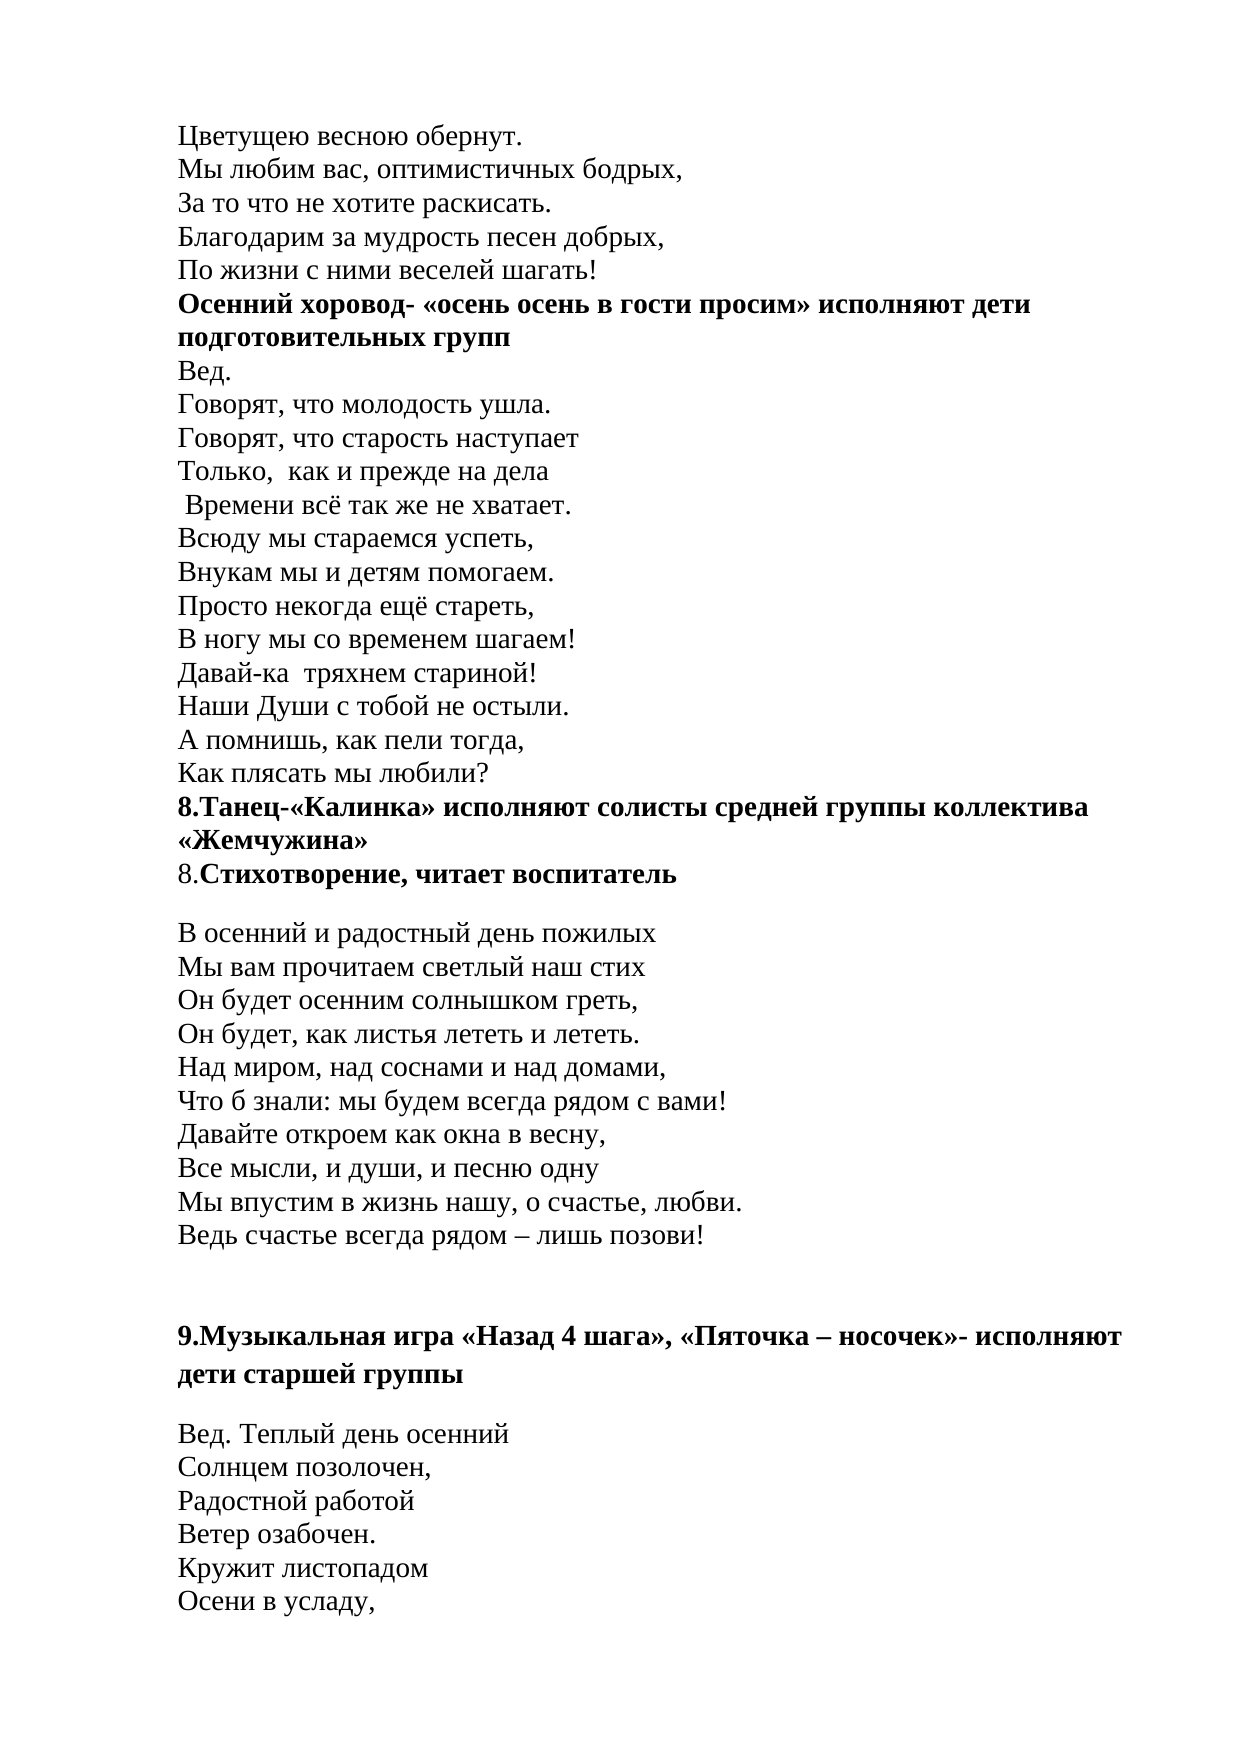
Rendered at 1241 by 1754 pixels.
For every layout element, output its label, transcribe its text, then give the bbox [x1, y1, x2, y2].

text Говорят, что старость наступает [177, 420, 1152, 453]
text Все мысли, и души, и песню одну [177, 1150, 1152, 1184]
text Просто некогда ещё стареть, [177, 588, 1152, 621]
text Давайте откроем как окна в весну, [177, 1117, 1152, 1150]
text Ветер озабочен. [177, 1516, 1152, 1550]
text Вед. Теплый день осенний [177, 1416, 1152, 1449]
text 8.Танец-«Калинка» исполняют солисты средней группы коллектива «Жемчужина» [177, 789, 1152, 856]
text В ногу мы со временем шагаем! [177, 621, 1152, 655]
text Говорят, что молодость ушла. [177, 386, 1152, 420]
text Осени в усладу, [177, 1583, 1152, 1617]
text Радостной работой [177, 1483, 1152, 1516]
text По жизни с ними веселей шагать! [177, 252, 1152, 286]
text Осенний хоровод- «осень осень в гости просим» исполняют дети подготовительных групп [177, 286, 1152, 353]
text Времени всё так же не хватает. [177, 487, 1152, 521]
text За то что не хотите раскисать. [177, 185, 1152, 219]
text Наши Души с тобой не остыли. [177, 688, 1152, 722]
text Всюду мы стараемся успеть, [177, 521, 1152, 554]
text Что б знали: мы будем всегда рядом с вами! [177, 1083, 1152, 1117]
text В осенний и радостный день пожилых [177, 915, 1152, 949]
text Ведь счастье всегда рядом – лишь позови! [177, 1217, 1152, 1251]
text Он будет осенним солнышком греть, [177, 982, 1152, 1016]
text Вед. [177, 353, 1152, 386]
text Над миром, над соснами и над домами, [177, 1049, 1152, 1083]
text Солнцем позолочен, [177, 1449, 1152, 1483]
text А помнишь, как пели тогда, [177, 722, 1152, 755]
text Как плясать мы любили? [177, 755, 1152, 789]
text 8.Стихотворение, читает воспитатель [177, 856, 1152, 889]
text Мы любим вас, оптимистичных бодрых, [177, 152, 1152, 185]
text Давай-ка тряхнем стариной! [177, 655, 1152, 688]
text Мы вам прочитаем светлый наш стих [177, 949, 1152, 982]
text Благодарим за мудрость песен добрых, [177, 219, 1152, 252]
text Кружит листопадом [177, 1550, 1152, 1583]
text Он будет, как листья лететь и лететь. [177, 1016, 1152, 1049]
text Внукам мы и детям помогаем. [177, 554, 1152, 588]
text Только, как и прежде на дела [177, 453, 1152, 487]
text Мы впустим в жизнь нашу, о счастье, любви. [177, 1184, 1152, 1217]
text Цветущею весною обернут. [177, 118, 1152, 152]
text 9.Музыкальная игра «Назад 4 шага», «Пяточка – носочек»- исполняют дети старшей группы [177, 1318, 1152, 1390]
